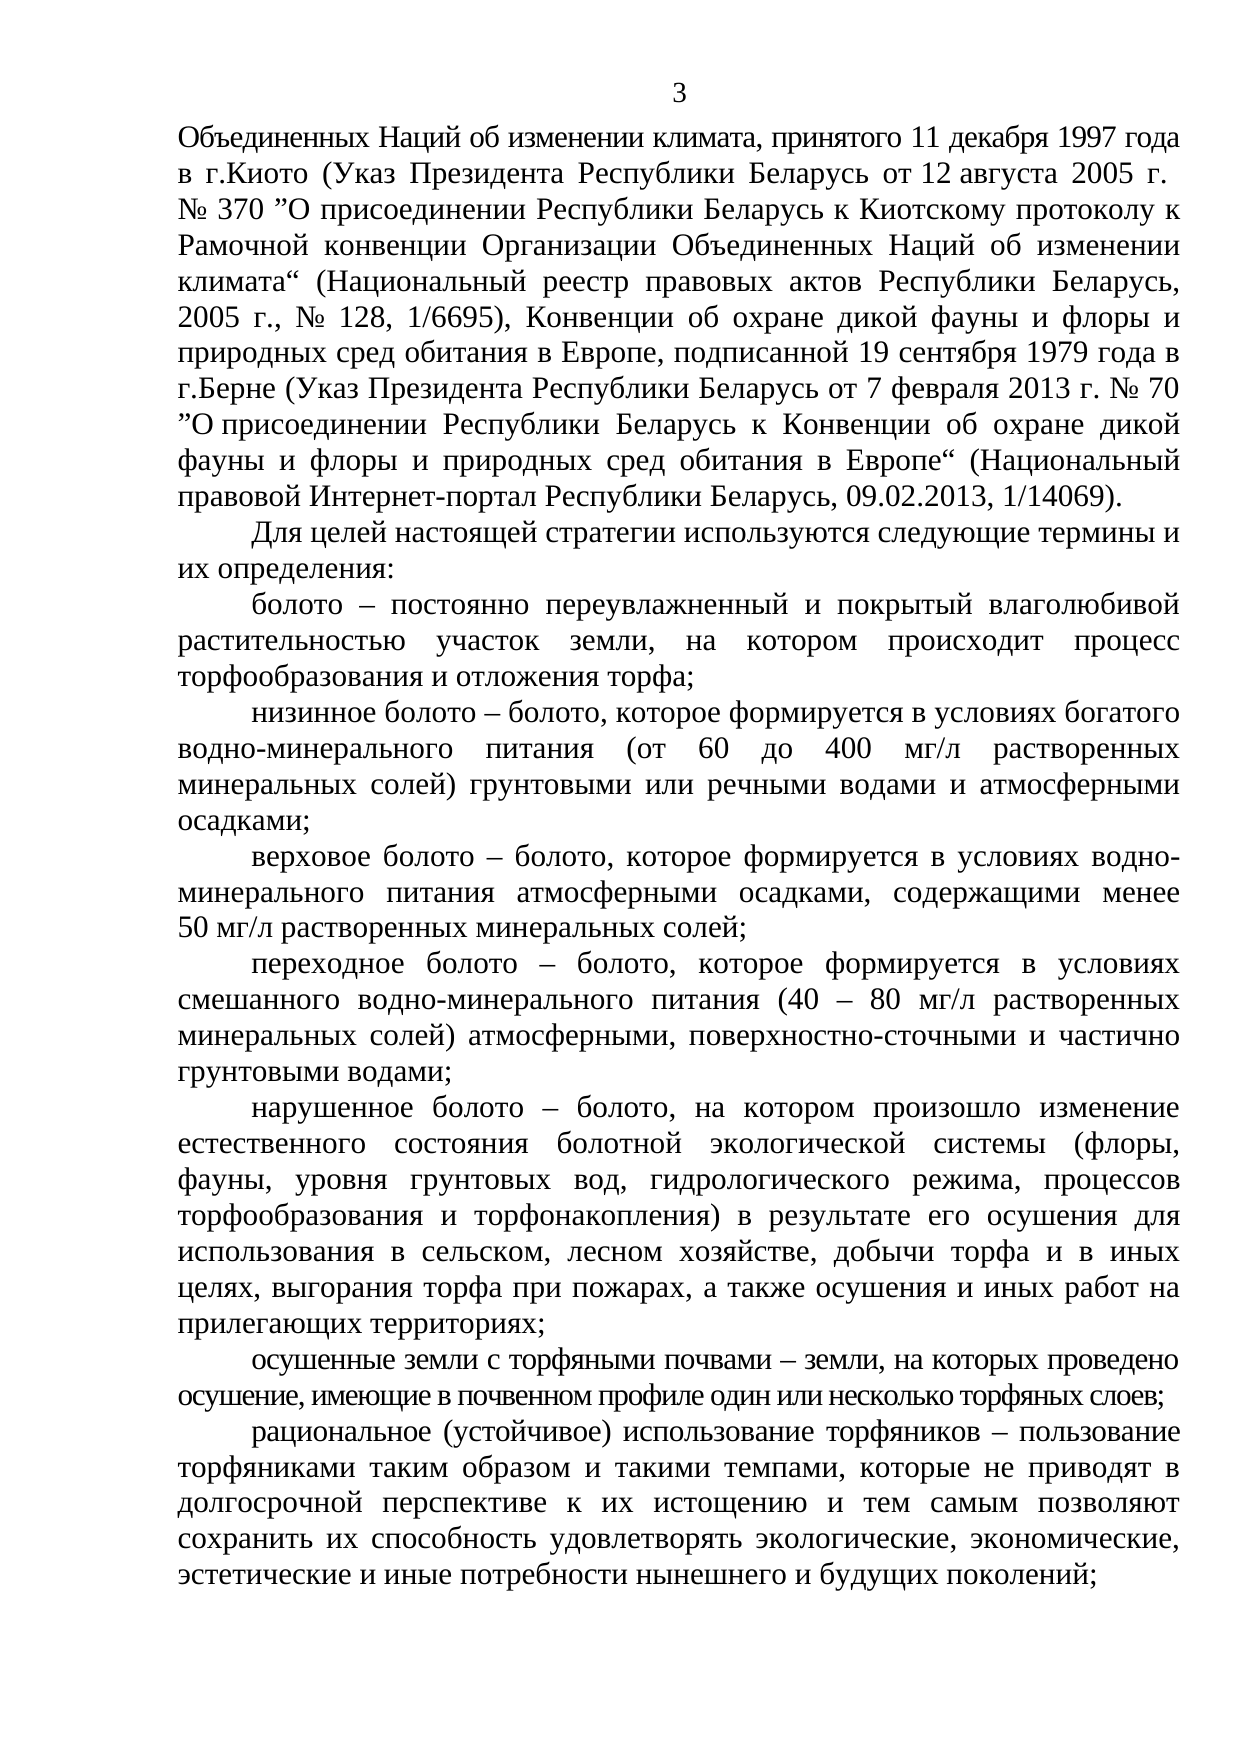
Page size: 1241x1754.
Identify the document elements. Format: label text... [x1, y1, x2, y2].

text рациональное (устойчивое) использование торфяников – пользование торфяниками таким образом и такими темпами, которые не приводят в долгосрочной перспективе к их истощению и тем самым позволяют сохранить их способность удовлетворять экологические, экономические, эстетические и иные потребности нынешнего и будущих поколений; [177, 1412, 1181, 1592]
text переходное болото – болото, которое формируется в условиях смешанного водно-минерального питания (40 – 80 мг/л растворенных минеральных солей) атмосферными, поверхностно-сточными и частично грунтовыми водами; [177, 945, 1181, 1088]
text Для целей настоящей стратегии используются следующие термины и их определения: [177, 513, 1181, 585]
text верховое болото – болото, которое формируется в условиях водно-минерального питания атмосферными осадками, содержащими менее 50 мг/л растворенных минеральных солей; [177, 837, 1181, 945]
text болото – постоянно переувлажненный и покрытый влаголюбивой растительностью участок земли, на котором происходит процесс торфообразования и отложения торфа; [177, 585, 1181, 693]
text низинное болото – болото, которое формируется в условиях богатого водно-минерального питания (от 60 до 400 мг/л растворенных минеральных солей) грунтовыми или речными водами и атмосферными осадками; [177, 693, 1181, 837]
text осушенные земли с торфяными почвами – земли, на которых проведено осушение, имеющие в почвенном профиле один или несколько торфяных слоев; [177, 1340, 1181, 1412]
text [177, 118, 1181, 513]
text нарушенное болото – болото, на котором произошло изменение естественного состояния болотной экологической системы (флоры, фауны, уровня грунтовых вод, гидрологического режима, процессов торфообразования и торфонакопления) в результате его осушения для использования в сельском, лесном хозяйстве, добычи торфа и в иных целях, выгорания торфа при пожарах, а также осушения и иных работ на прилегающих территориях; [177, 1088, 1181, 1340]
